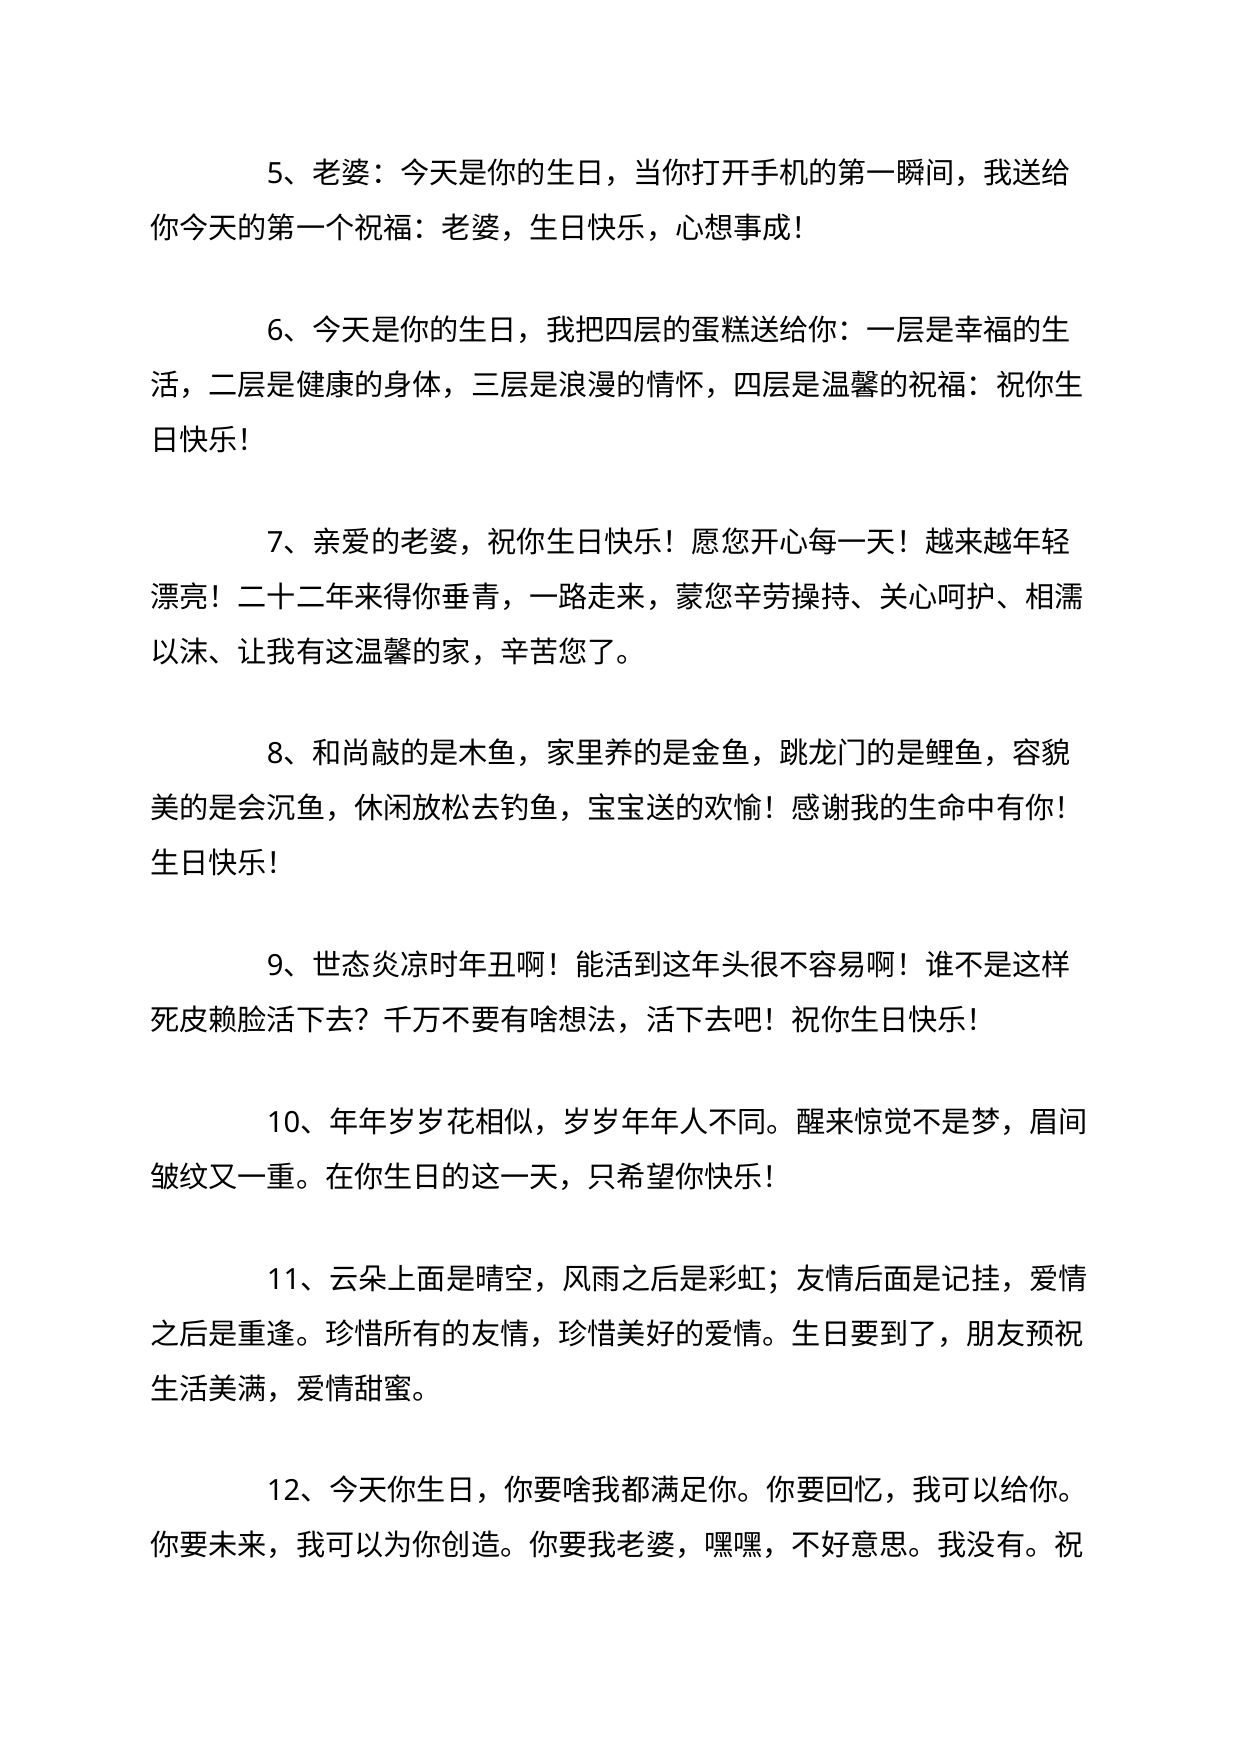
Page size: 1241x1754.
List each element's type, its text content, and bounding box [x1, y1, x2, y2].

text 8、和尚敲的是木鱼，家里养的是金鱼，跳龙门的是鲤鱼，容貌美的是会沉鱼，休闲放松去钓鱼，宝宝送的欢愉！感谢我的生命中有你！生日快乐！ [150, 730, 1090, 882]
text 9、世态炎凉时年丑啊！能活到这年头很不容易啊！谁不是这样死皮赖脸活下去？千万不要有啥想法，活下去吧！祝你生日快乐！ [150, 942, 1090, 1039]
text 6、今天是你的生日，我把四层的蛋糕送给你：一层是幸福的生活，二层是健康的身体，三层是浪漫的情怀，四层是温馨的祝福：祝你生日快乐！ [150, 307, 1090, 459]
text 11、云朵上面是晴空，风雨之后是彩虹；友情后面是记挂，爱情之后是重逢。珍惜所有的友情，珍惜美好的爱情。生日要到了，朋友预祝生活美满，爱情甜蜜。 [150, 1255, 1090, 1407]
text 10、年年岁岁花相似，岁岁年年人不同。醒来惊觉不是梦，眉间皱纹又一重。在你生日的这一天，只希望你快乐！ [150, 1098, 1090, 1196]
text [150, 1467, 1090, 1564]
text 5、老婆：今天是你的生日，当你打开手机的第一瞬间，我送给你今天的第一个祝福：老婆，生日快乐，心想事成！ [150, 150, 1090, 247]
text 7、亲爱的老婆，祝你生日快乐！愿您开心每一天！越来越年轻漂亮！二十二年来得你垂青，一路走来，蒙您辛劳操持、关心呵护、相濡以沫、让我有这温馨的家，辛苦您了。 [150, 518, 1090, 671]
